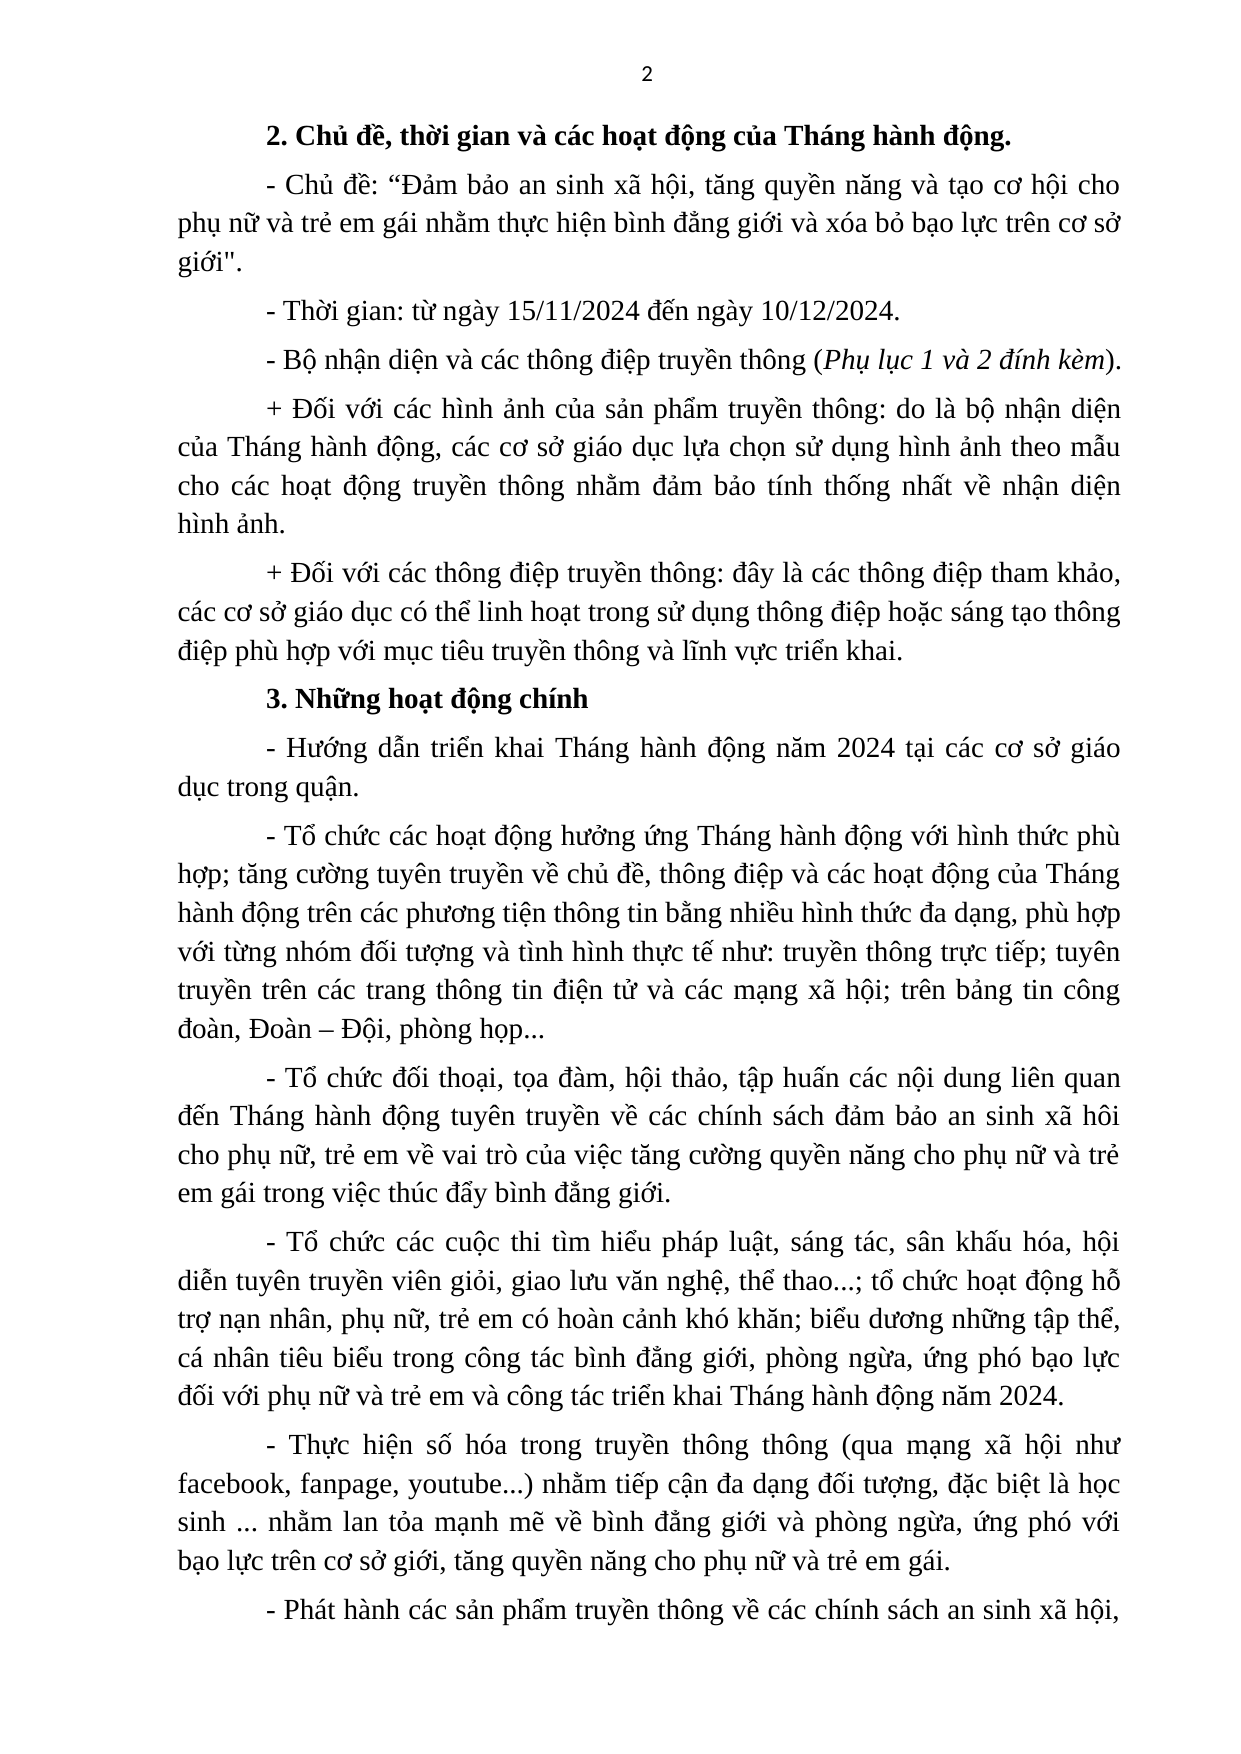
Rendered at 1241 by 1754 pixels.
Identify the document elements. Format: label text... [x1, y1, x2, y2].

text - Thực hiện số hóa trong truyền thông thông (qua mạng xã hội như facebook, fanpage, youtube...) nhằm tiếp cận đa dạng đối tượng, đặc biệt là học sinh ... nhằm lan tỏa mạnh mẽ về bình đẳng giới và phòng ngừa, ứng phó với bạo lực trên cơ sở giới, tăng quyền năng cho phụ nữ và trẻ em gái. [177, 1427, 1122, 1577]
text 2. Chủ đề, thời gian và các hoạt động của Tháng hành động. [177, 118, 1122, 152]
text - Chủ đề: “Đảm bảo an sinh xã hội, tăng quyền năng và tạo cơ hội cho phụ nữ và trẻ em gái nhằm thực hiện bình đẳng giới và xóa bỏ bạo lực trên cơ sở giới". [177, 167, 1122, 278]
text - Tổ chức các cuộc thi tìm hiểu pháp luật, sáng tác, sân khấu hóa, hội diễn tuyên truyền viên giỏi, giao lưu văn nghệ, thể thao...; tổ chức hoạt động hỗ trợ nạn nhân, phụ nữ, trẻ em có hoàn cảnh khó khăn; biểu dương những tập thể, cá nhân tiêu biểu trong công tác bình đẳng giới, phòng ngừa, ứng phó bạo lực đối với phụ nữ và trẻ em và công tác triển khai Tháng hành động năm 2024. [177, 1224, 1122, 1412]
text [177, 1592, 1122, 1626]
text - Tổ chức các hoạt động hưởng ứng Tháng hành động với hình thức phù hợp; tăng cường tuyên truyền về chủ đề, thông điệp và các hoạt động của Tháng hành động trên các phương tiện thông tin bằng nhiều hình thức đa dạng, phù hợp với từng nhóm đối tượng và tình hình thực tế như: truyền thông trực tiếp; tuyên truyền trên các trang thông tin điện tử và các mạng xã hội; trên bảng tin công đoàn, Đoàn – Đội, phòng họp... [177, 818, 1122, 1044]
text - Bộ nhận diện và các thông điệp truyền thông (Phụ lục 1 và 2 đính kèm). [177, 342, 1122, 376]
text - Thời gian: từ ngày 15/11/2024 đến ngày 10/12/2024. [177, 293, 1122, 327]
text - Tổ chức đối thoại, tọa đàm, hội thảo, tập huấn các nội dung liên quan đến Tháng hành động tuyên truyền về các chính sách đảm bảo an sinh xã hôi cho phụ nữ, trẻ em về vai trò của việc tăng cường quyền năng cho phụ nữ và trẻ em gái trong việc thúc đẩy bình đẳng giới. [177, 1060, 1122, 1209]
text - Hướng dẫn triển khai Tháng hành động năm 2024 tại các cơ sở giáo dục trong quận. [177, 731, 1122, 803]
text + Đối với các hình ảnh của sản phẩm truyền thông: do là bộ nhận diện của Tháng hành động, các cơ sở giáo dục lựa chọn sử dụng hình ảnh theo mẫu cho các hoạt động truyền thông nhằm đảm bảo tính thống nhất về nhận diện hình ảnh. [177, 391, 1122, 540]
text + Đối với các thông điệp truyền thông: đây là các thông điệp tham khảo, các cơ sở giáo dục có thể linh hoạt trong sử dụng thông điệp hoặc sáng tạo thông điệp phù hợp với mục tiêu truyền thông và lĩnh vực triển khai. [177, 556, 1122, 666]
text 3. Những hoạt động chính [177, 682, 1122, 715]
